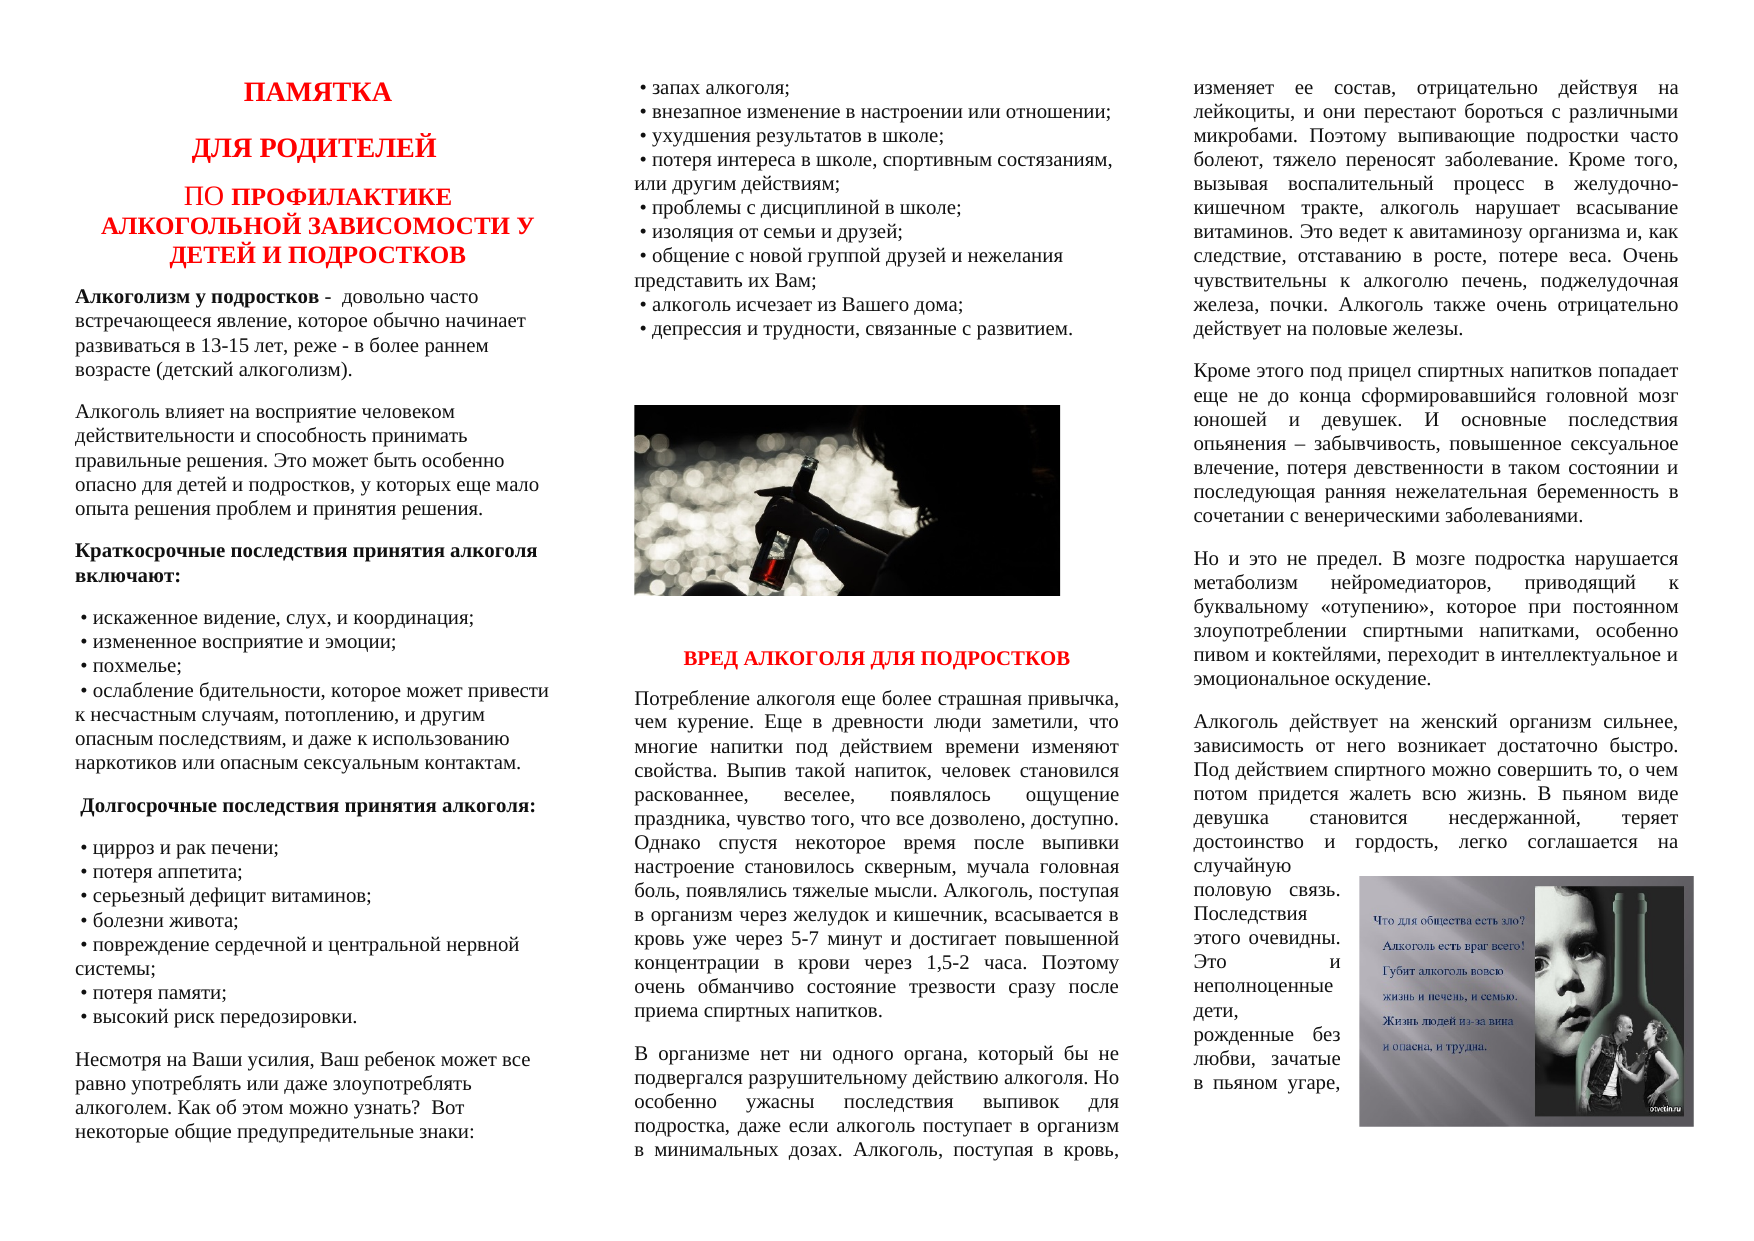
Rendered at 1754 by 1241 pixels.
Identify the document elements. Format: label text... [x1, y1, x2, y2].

text Алкоголь влияет на восприятие человеком действительности и способность принимать правильные решения. Это может быть особенно опасно для детей и подростков, у которых еще мало опыта решения проблем и принятия решения. [75, 399, 560, 520]
text ДЛЯ РОДИТЕЛЕЙ [75, 131, 560, 163]
text Несмотря на Ваши усилия, Ваш ребенок может все равно употреблять или даже злоупотреблять алкоголем. Как об этом можно узнать? Вот некоторые общие предупредительные знаки: [75, 1047, 560, 1143]
text ПАМЯТКА [75, 75, 560, 107]
text АЛКОГОЛЬНОЙ ЗАВИСОМОСТИ У ДЕТЕЙ И ПОДРОСТКОВ [75, 211, 560, 269]
text • искаженное видение, слух, и координация; • измененное восприятие и эмоции; • похмелье; • ослабление бдительности, которое может привести к несчастным случаям, потоплению, и другим опасным последствиям, и даже к использованию наркотиков или опасным сексуальным контактам. [75, 605, 560, 774]
text • запах алкоголя; • внезапное изменение в настроении или отношении; • ухудшения результатов в школе; • потеря интереса в школе, спортивным состязаниям, или другим действиям; • проблемы с дисциплиной в школе; • изоляция от семьи и друзей; • общение с новой группой друзей и нежелания представить их Вам; • алкоголь исчезает из Вашего дома; • депрессия и трудности, связанные с развитием. [634, 75, 1119, 340]
text Долгосрочные последствия принятия алкоголя: [75, 792, 560, 817]
text В организме нет ни одного органа, который бы не подвергался разрушительному действию алкоголя. Но особенно ужасны последствия выпивок для подростка, даже если алкоголь поступает в организм в минимальных дозах. Алкоголь, поступая в кровь, изменяет ее состав, отрицательно действуя на лейкоциты, и они перестают бороться с различными микробами. Поэтому выпивающие подростки часто болеют, тяжело переносят заболевание. Кроме того, вызывая воспалительный процесс в желудочно- кишечном тракте, алкоголь нарушает всасывание витаминов. Это ведет к авитаминозу организма и, как следствие, отставанию в росте, потере веса. Очень чувствительны к алкоголю печень, поджелудочная железа, почки. Алкоголь также очень отрицательно действует на половые железы. [634, 1041, 1119, 1161]
picture [1359, 876, 1694, 1127]
text Кроме этого под прицел спиртных напитков попадает еще не до конца сформировавшийся головной мозг юношей и девушек. И основные последствия опьянения – забывчивость, повышенное сексуальное влечение, потеря девственности в таком состоянии и последующая ранняя нежелательная беременность в сочетании с венерическими заболеваниями. [1193, 358, 1679, 527]
text Краткосрочные последствия принятия алкоголя включают: [75, 538, 560, 587]
text ПО ПРОФИЛАКТИКЕ [75, 179, 560, 211]
text • цирроз и рак печени; • потеря аппетита; • серьезный дефицит витаминов; • болезни живота; • повреждение сердечной и центральной нервной системы; • потеря памяти; • высокий риск передозировки. [75, 835, 560, 1028]
text Но и это не предел. В мозге подростка нарушается метаболизм нейромедиаторов, приводящий к буквальному «отупению», которое при постоянном злоупотреблении спиртными напитками, особенно пивом и коктейлями, переходит в интеллектуальное и эмоциональное оскудение. [1193, 546, 1679, 690]
text ВРЕД АЛКОГОЛЯ ДЛЯ ПОДРОСТКОВ [634, 646, 1119, 670]
text Потребление алкоголя еще более страшная привычка, чем курение. Еще в древности люди заметили, что многие напитки под действием времени изменяют свойства. Выпив такой напиток, человек становился раскованнее, веселее, появлялось ощущение праздника, чувство того, что все дозволено, доступно. Однако спустя некоторое время после выпивки настроение становилось скверным, мучала головная боль, появлялись тяжелые мысли. Алкоголь, поступая в организм через желудок и кишечник, всасывается в кровь уже через 5-7 минут и достигает повышенной концентрации в крови через 1,5-2 часа. Поэтому очень обманчиво состояние трезвости сразу после приема спиртных напитков. [634, 685, 1119, 1022]
text Алкоголизм у подростков - довольно часто встречающееся явление, которое обычно начинает развиваться в 13-15 лет, реже - в более раннем возрасте (детский алкоголизм). [75, 284, 560, 381]
text В организме нет ни одного органа, который бы не подвергался разрушительному действию алкоголя. Но особенно ужасны последствия выпивок для подростка, даже если алкоголь поступает в организм в минимальных дозах. Алкоголь, поступая в кровь, изменяет ее состав, отрицательно действуя на лейкоциты, и они перестают бороться с различными микробами. Поэтому выпивающие подростки часто болеют, тяжело переносят заболевание. Кроме того, вызывая воспалительный процесс в желудочно- кишечном тракте, алкоголь нарушает всасывание витаминов. Это ведет к авитаминозу организма и, как следствие, отставанию в росте, потере веса. Очень чувствительны к алкоголю печень, поджелудочная железа, почки. Алкоголь также очень отрицательно действует на половые железы. [1193, 75, 1679, 340]
picture [634, 405, 1060, 596]
